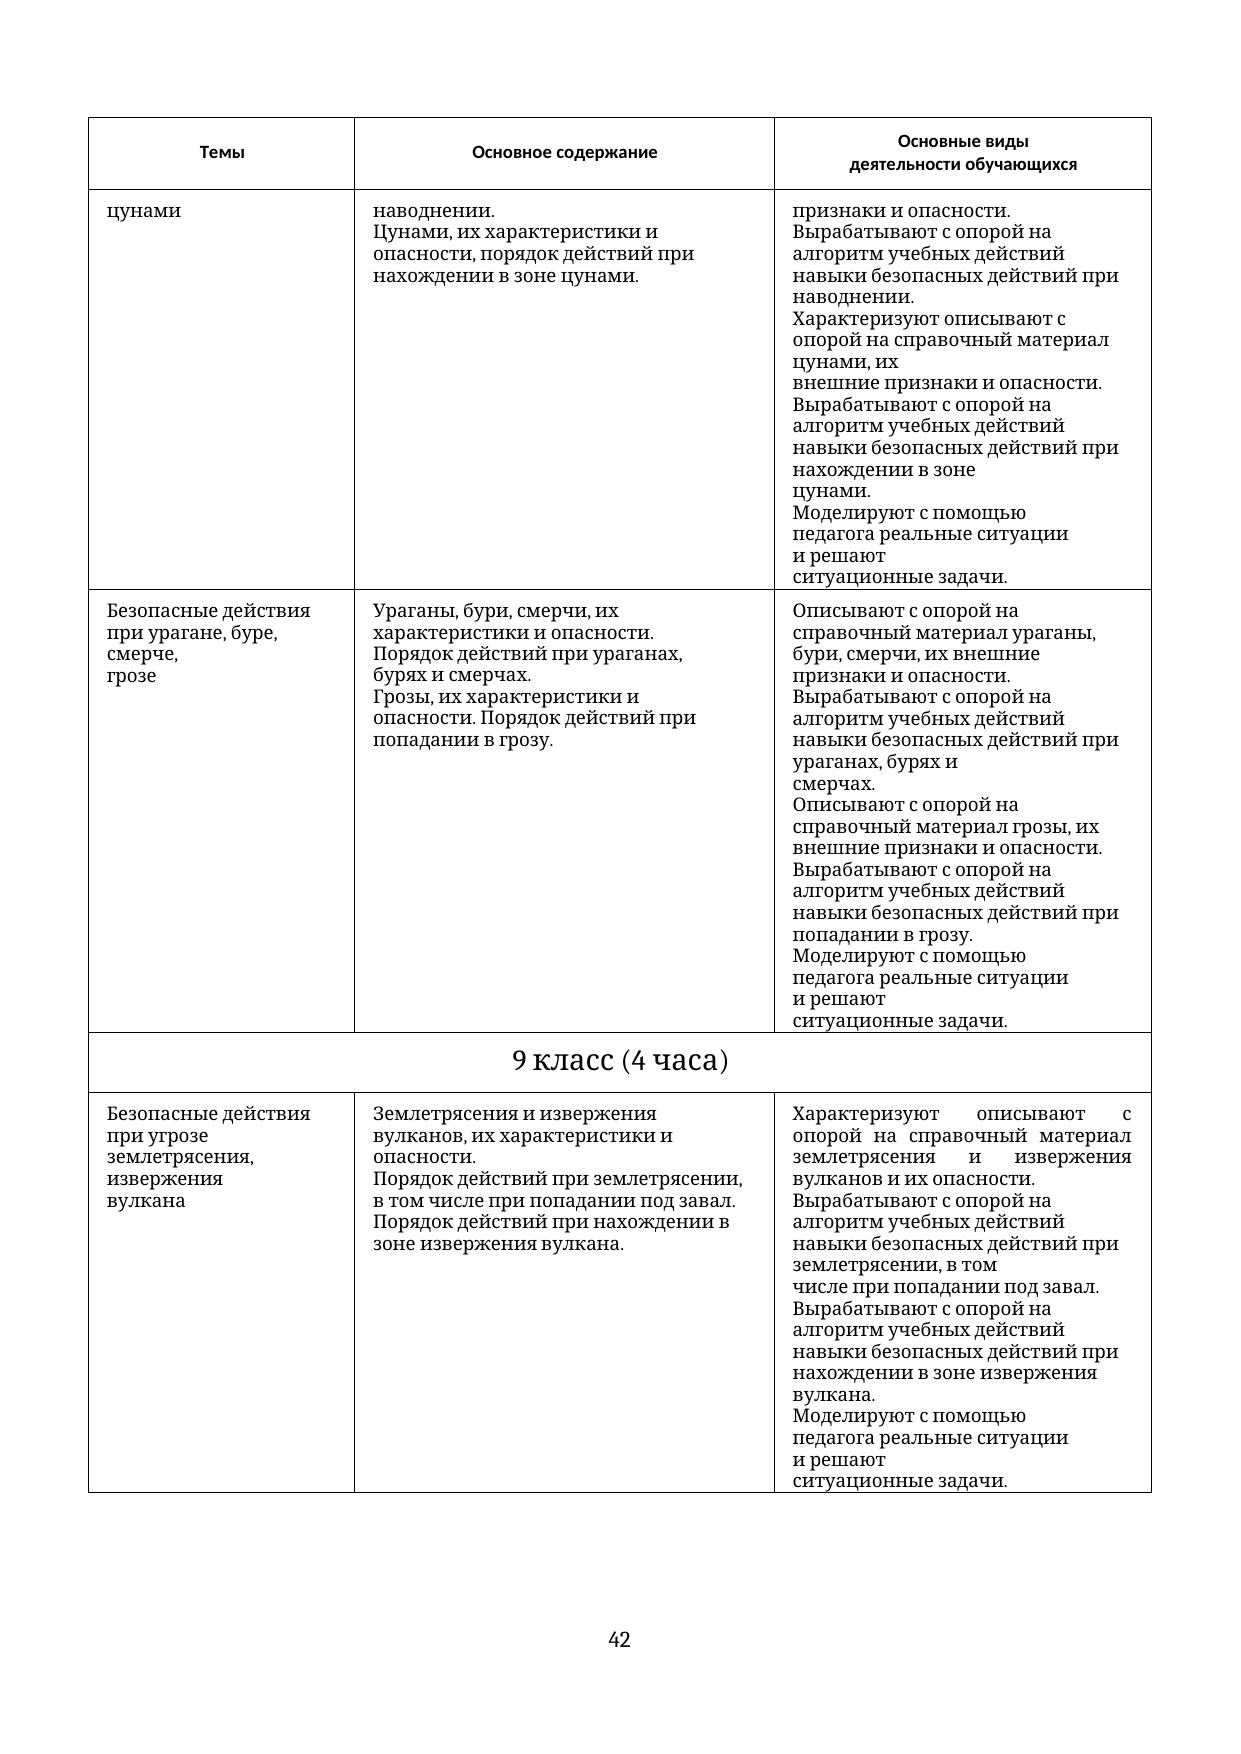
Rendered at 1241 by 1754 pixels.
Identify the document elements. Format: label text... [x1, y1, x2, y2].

table_cell Описывают с опорой на справочный материал ураганы, бури, смерчи, их внешние признаки и опасности. Вырабатывают с опорой на алгоритм учебных действий навыки безопасных действий при ураганах, бурях и смерчах. Описывают с опорой на справочный материал грозы, их внешние признаки и опасности. Вырабатывают с опорой на алгоритм учебных действий навыки безопасных действий при попадании в грозу. Моделируют с помощью педагога реальные ситуации и решают ситуационные задачи. [775, 590, 1151, 1032]
table_header Основные виды деятельности обучающихся [775, 118, 1151, 188]
table_cell Характеризуют описывают с опорой на справочный материал землетрясения и извержения вулканов и их опасности. Вырабатывают с опорой на алгоритм учебных действий навыки безопасных действий при землетрясении, в том числе при попадании под завал. Вырабатывают с опорой на алгоритм учебных действий навыки безопасных действий при нахождении в зоне извержения вулкана. Моделируют с помощью педагога реальные ситуации и решают ситуационные задачи. [775, 1093, 1151, 1492]
table_cell 9 класс (4 часа) [89, 1033, 1151, 1092]
table_cell Землетрясения и извержения вулканов, их характеристики и опасности. Порядок действий при землетрясении, в том числе при попадании под завал. Порядок действий при нахождении в зоне извержения вулкана. [355, 1093, 774, 1492]
table_header Основное содержание [355, 118, 774, 188]
table_header Темы [89, 118, 354, 188]
table_cell Ураганы, бури, смерчи, их характеристики и опасности. Порядок действий при ураганах, бурях и смерчах. Грозы, их характеристики и опасности. Порядок действий при попадании в грозу. [355, 590, 774, 1032]
table_cell признаки и опасности. Вырабатывают с опорой на алгоритм учебных действий навыки безопасных действий при наводнении. Характеризуют описывают с опорой на справочный материал цунами, их внешние признаки и опасности. Вырабатывают с опорой на алгоритм учебных действий навыки безопасных действий при нахождении в зоне цунами. Моделируют с помощью педагога реальные ситуации и решают ситуационные задачи. [775, 190, 1151, 588]
table_cell Безопасные действия при урагане, буре, смерче, грозе [89, 590, 354, 1032]
table_cell Безопасные действия при угрозе землетрясения, извержения вулкана [89, 1093, 354, 1492]
table_cell цунами [89, 190, 354, 588]
table_cell наводнении. Цунами, их характеристики и опасности, порядок действий при нахождении в зоне цунами. [355, 190, 774, 588]
